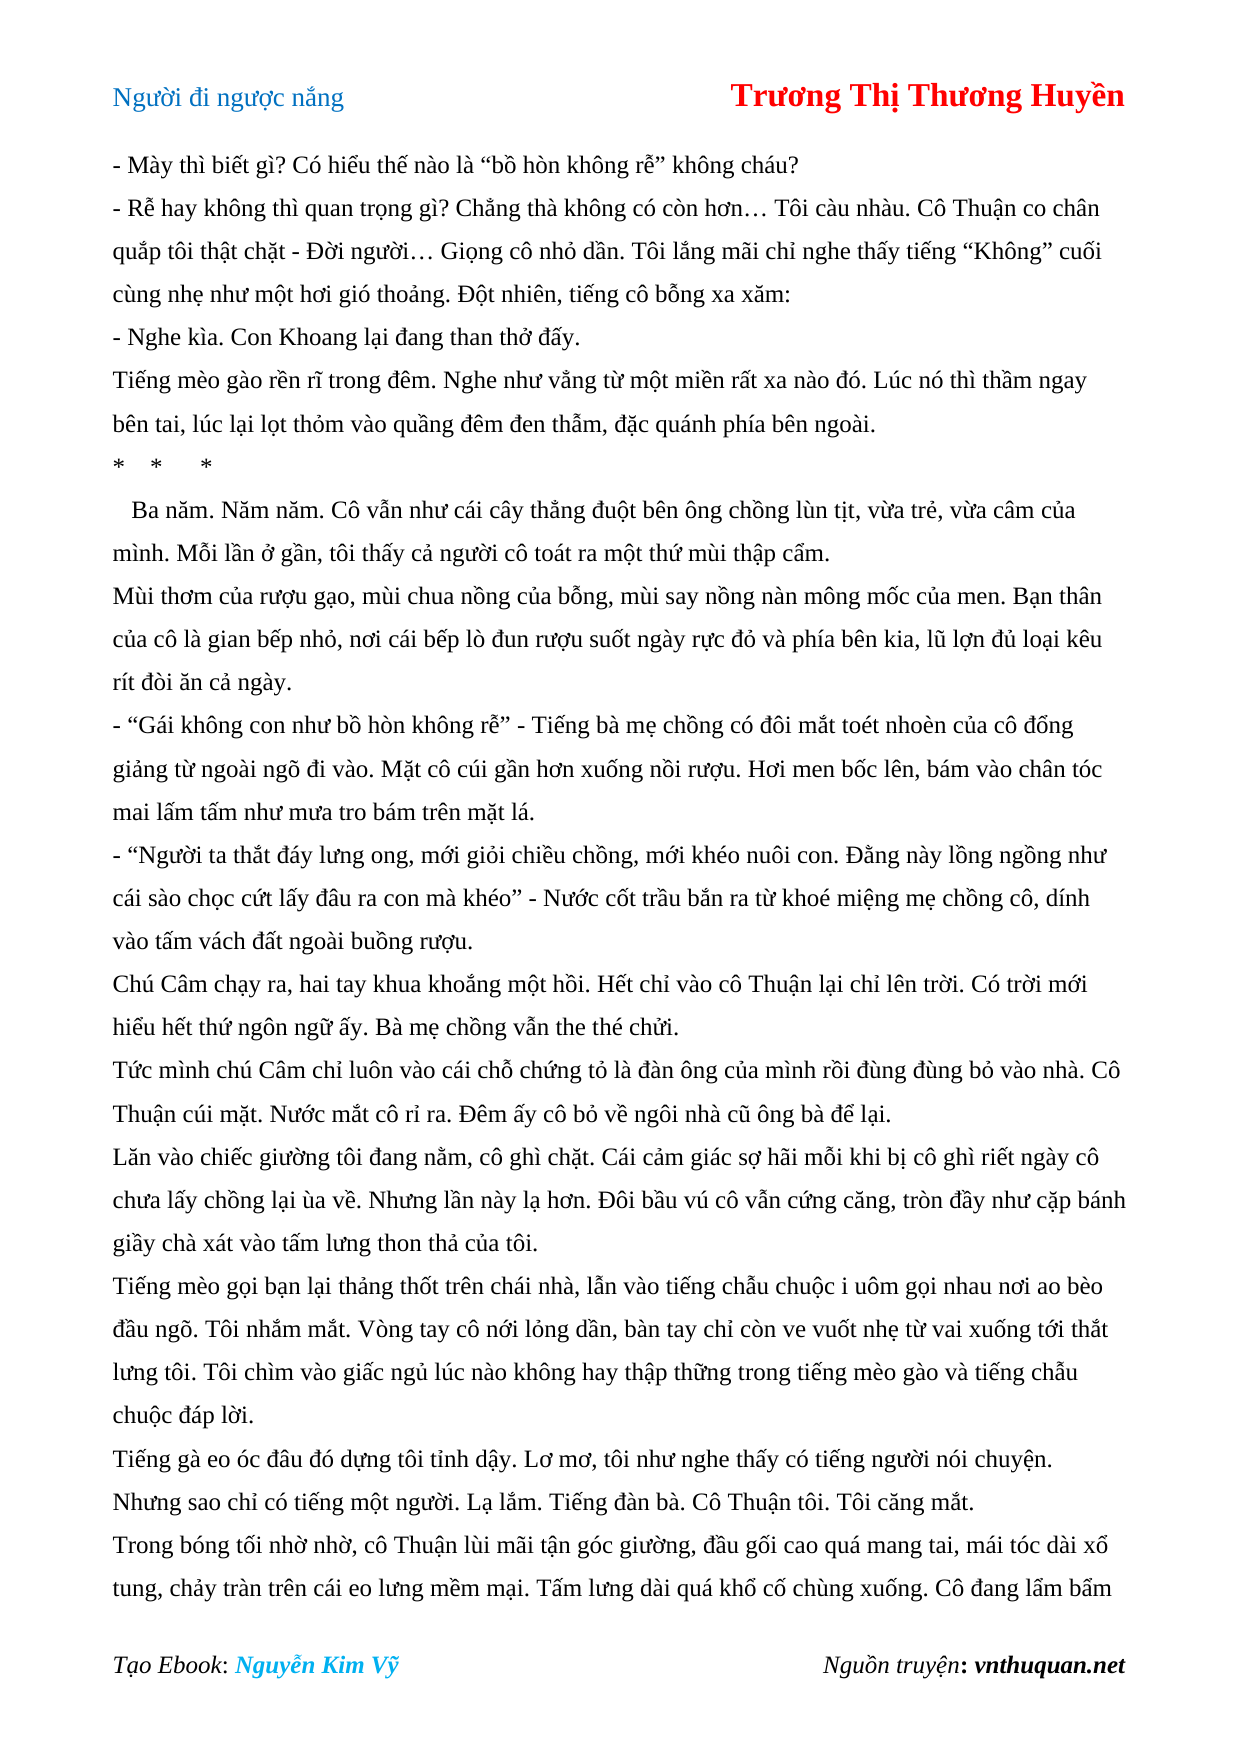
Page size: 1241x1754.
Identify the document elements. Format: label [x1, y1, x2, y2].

text [112, 150, 1128, 1602]
